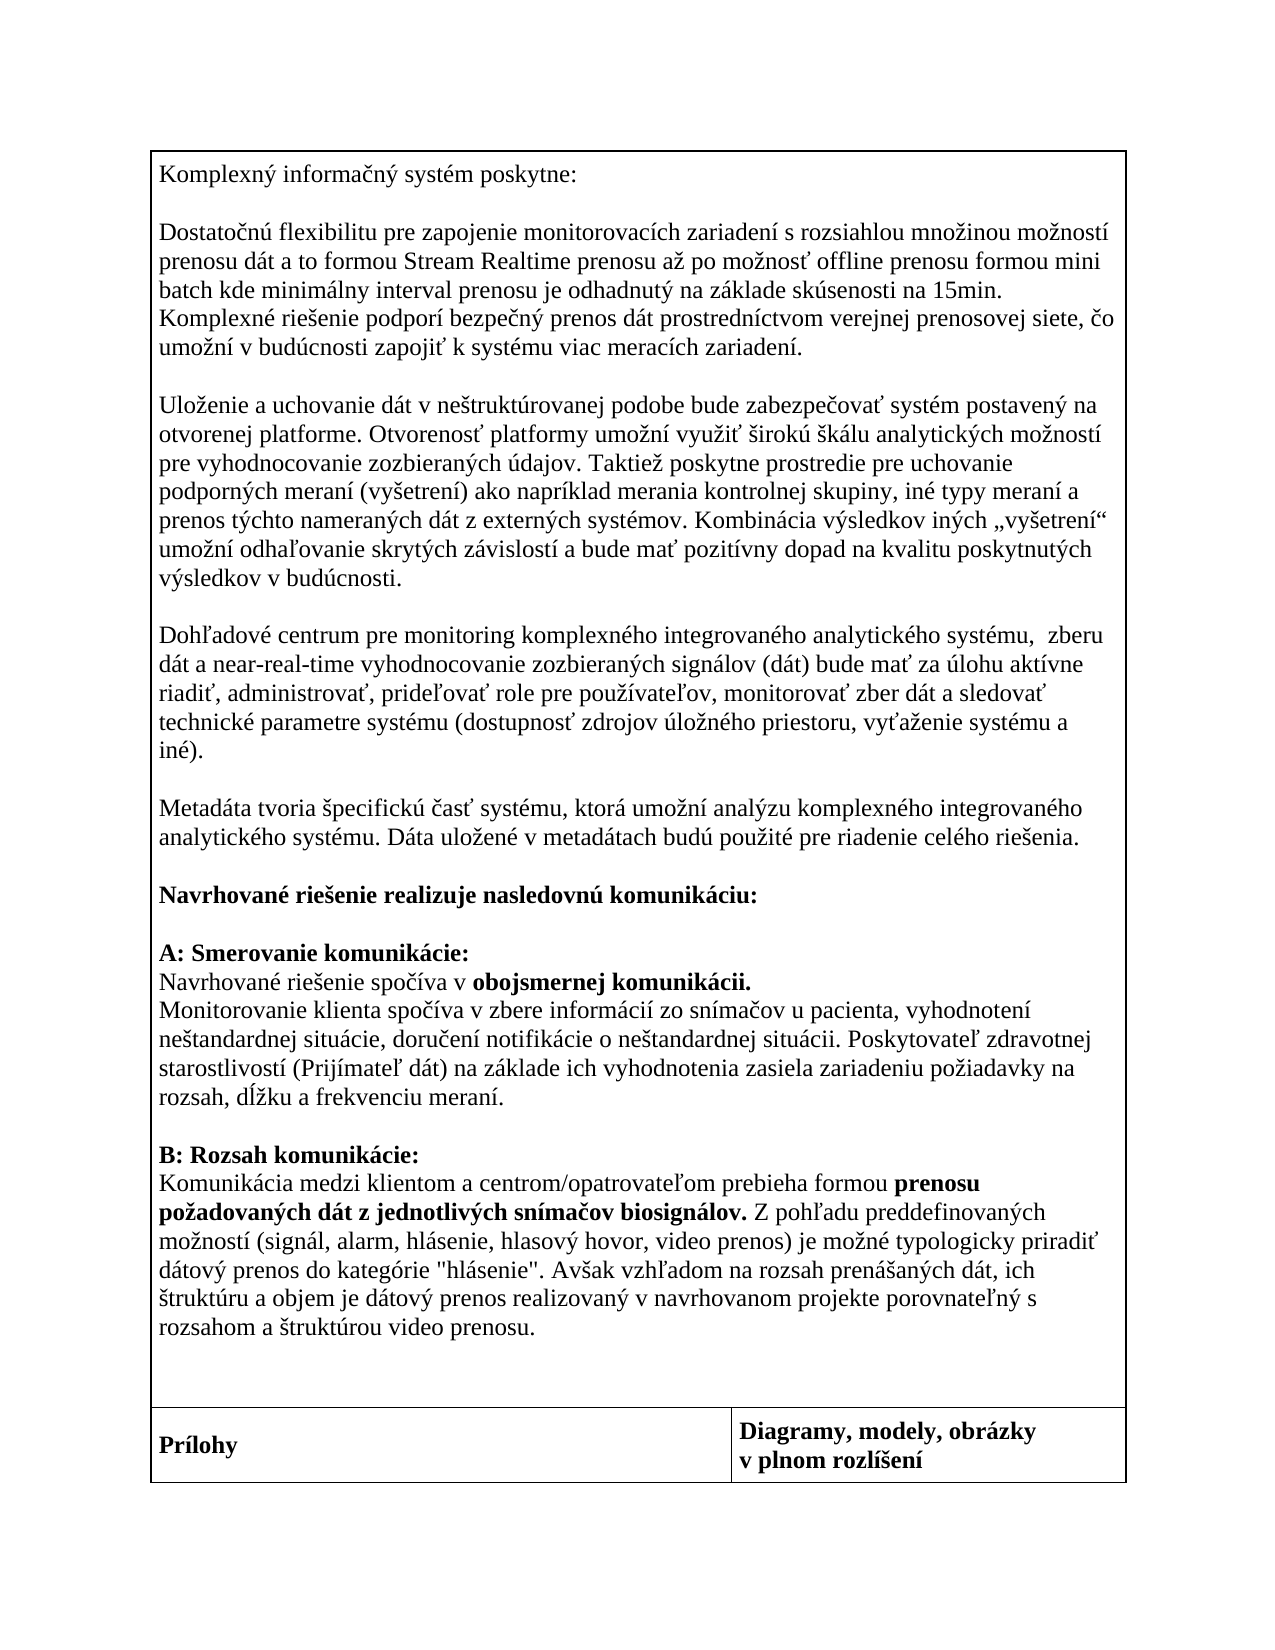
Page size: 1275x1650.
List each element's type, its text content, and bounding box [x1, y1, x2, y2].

table_cell Diagramy, modely, obrázky v plnom rozlíšení [732, 1408, 1125, 1481]
table_cell Prílohy [152, 1408, 731, 1481]
table_cell Komplexný informačný systém poskytne: Dostatočnú flexibilitu pre zapojenie monitorovacích zariadení s rozsiahlou množinou možností prenosu dát a to formou Stream Realtime prenosu až po možnosť offline prenosu formou mini batch kde minimálny interval prenosu je odhadnutý na základe skúsenosti na 15min. Komplexné riešenie podporí bezpečný prenos dát prostredníctvom verejnej prenosovej siete, čo umožní v budúcnosti zapojiť k systému viac meracích zariadení. Uloženie a uchovanie dát v neštruktúrovanej podobe bude zabezpečovať systém postavený na otvorenej platforme. Otvorenosť platformy umožní využiť širokú škálu analytických možností pre vyhodnocovanie zozbieraných údajov. Taktiež poskytne prostredie pre uchovanie podporných meraní (vyšetrení) ako napríklad merania kontrolnej skupiny, iné typy meraní a prenos týchto nameraných dát z externých systémov. Kombinácia výsledkov iných „vyšetrení“ umožní odhaľovanie skrytých závislostí a bude mať pozitívny dopad na kvalitu poskytnutých výsledkov v budúcnosti. Dohľadové centrum pre monitoring komplexného integrovaného analytického systému, zberu dát a near-real-time vyhodnocovanie zozbieraných signálov (dát) bude mať za úlohu aktívne riadiť, administrovať, prideľovať role pre používateľov, monitorovať zber dát a sledovať technické parametre systému (dostupnosť zdrojov úložného priestoru, vyťaženie systému a iné). Metadáta tvoria špecifickú časť systému, ktorá umožní analýzu komplexného integrovaného analytického systému. Dáta uložené v metadátach budú použité pre riadenie celého riešenia. Navrhované riešenie realizuje nasledovnú komunikáciu: A: Smerovanie komunikácie: Navrhované riešenie spočíva v obojsmernej komunikácii. Monitorovanie klienta spočíva v zbere informácií zo snímačov u pacienta, vyhodnotení neštandardnej situácie, doručení notifikácie o neštandardnej situácii. Poskytovateľ zdravotnej starostlivostí (Prijímateľ dát) na základe ich vyhodnotenia zasiela zariadeniu požiadavky na rozsah, dĺžku a frekvenciu meraní. B: Rozsah komunikácie: Komunikácia medzi klientom a centrom/opatrovateľom prebieha formou prenosu požadovaných dát z jednotlivých snímačov biosignálov. Z pohľadu preddefinovaných možností (signál, alarm, hlásenie, hlasový hovor, video prenos) je možné typologicky priradiť dátový prenos do kategórie "hlásenie". Avšak vzhľadom na rozsah prenášaných dát, ich štruktúru a objem je dátový prenos realizovaný v navrhovanom projekte porovnateľný s rozsahom a štruktúrou video prenosu. [152, 152, 1125, 1407]
